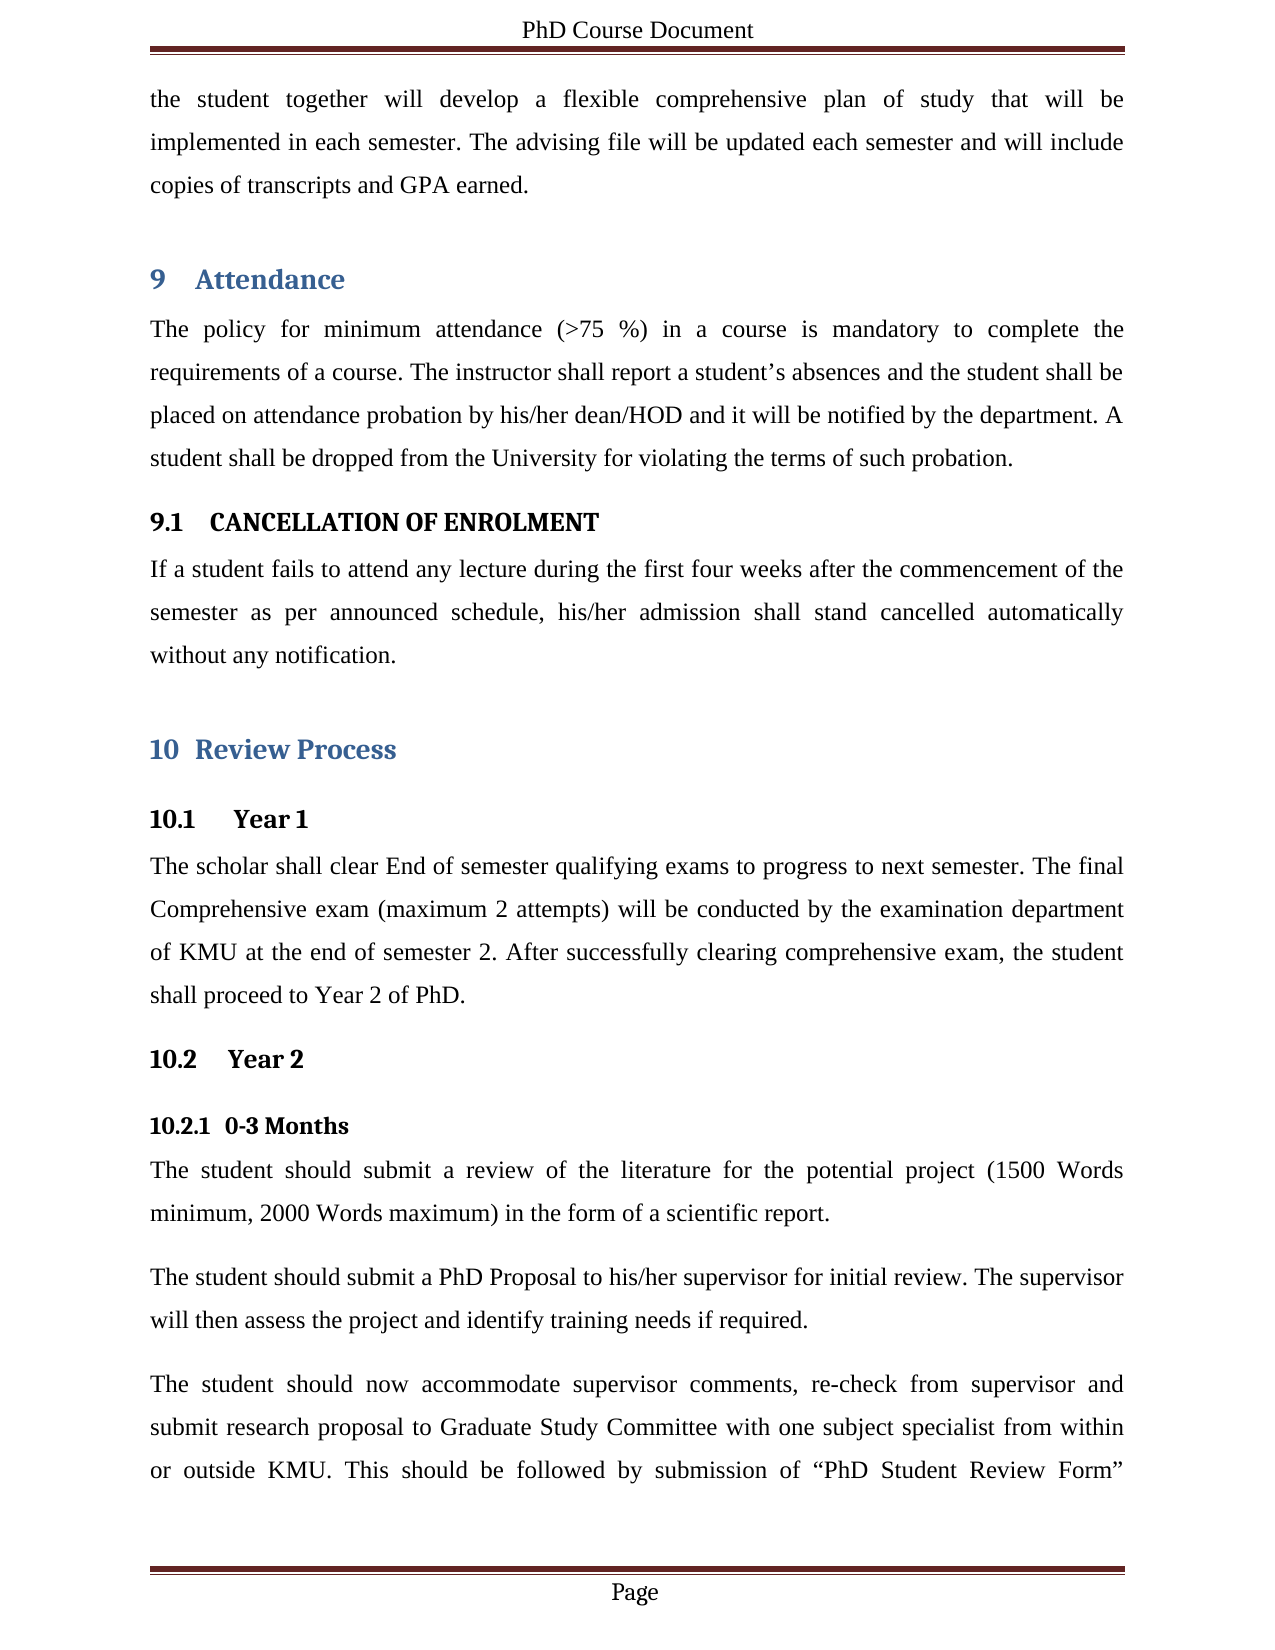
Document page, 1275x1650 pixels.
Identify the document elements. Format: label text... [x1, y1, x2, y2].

subtitle Review Process [150, 733, 1125, 767]
subtitle Attendance [150, 263, 1125, 297]
subtitle Year 2 [150, 1044, 1125, 1075]
subtitle Year 1 [150, 804, 1125, 835]
text The scholar shall clear End of semester qualifying exams to progress to next semester. The final Comprehensive exam (maximum 2 attempts) will be conducted by the examination department of KMU at the end of semester 2. After successfully clearing comprehensive exam, the student shall proceed to Year 2 of PhD. [150, 851, 1125, 1009]
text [150, 84, 1125, 199]
subtitle CANCELLATION OF ENROLMENT [150, 507, 1125, 538]
text The policy for minimum attendance (>75 %) in a course is mandatory to complete the requirements of a course. The instructor shall report a student’s absences and the student shall be placed on attendance probation by his/her dean/HOD and it will be notified by the department. A student shall be dropped from the University for violating the terms of such probation. [150, 314, 1125, 472]
subtitle 0-3 Months [150, 1112, 1125, 1140]
text The student should submit a PhD Proposal to his/her supervisor for initial review. The supervisor will then assess the project and identify training needs if required. [150, 1262, 1125, 1334]
text If a student fails to attend any lecture during the first four weeks after the commencement of the semester as per announced schedule, his/her admission shall stand cancelled automatically without any notification. [150, 554, 1125, 669]
text The student should submit a review of the literature for the potential project (1500 Words minimum, 2000 Words maximum) in the form of a scientific report. [150, 1155, 1125, 1227]
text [150, 1369, 1125, 1484]
